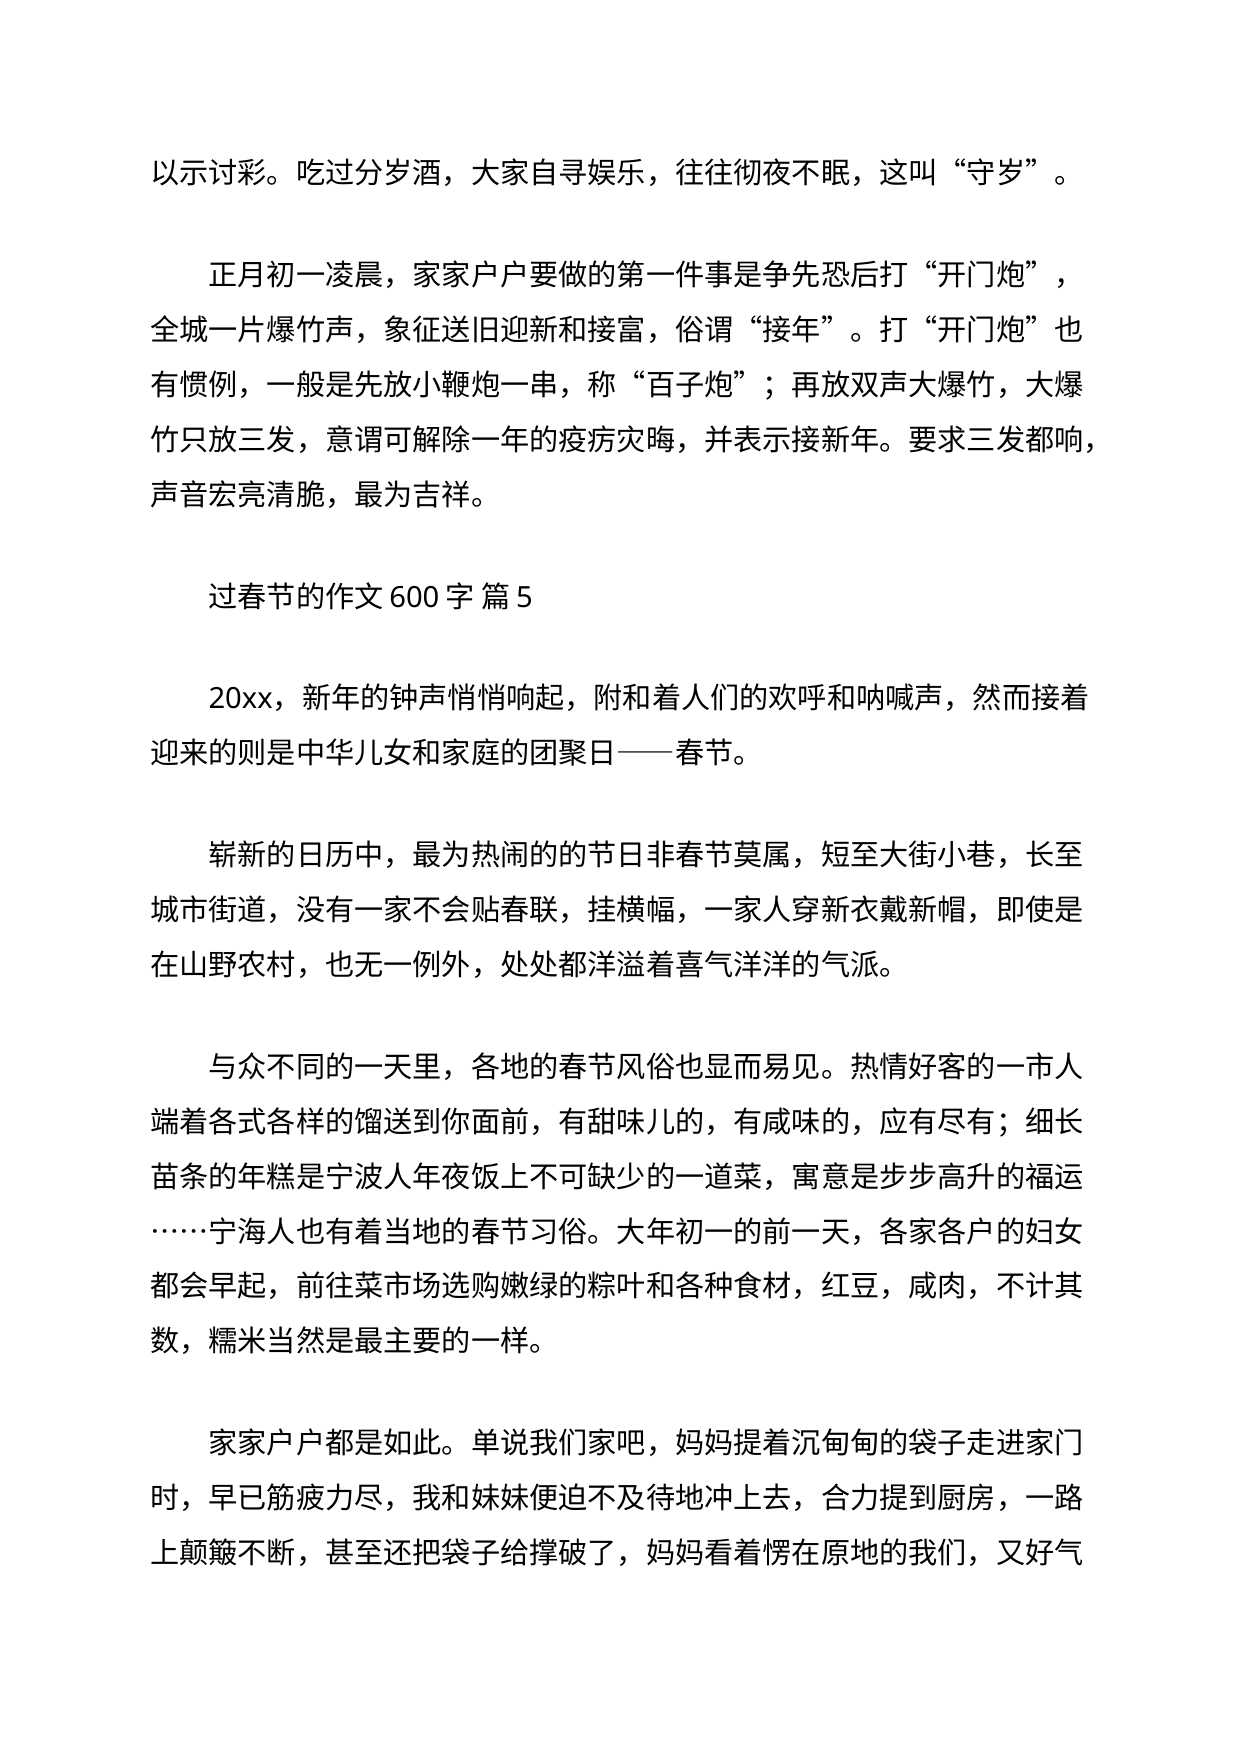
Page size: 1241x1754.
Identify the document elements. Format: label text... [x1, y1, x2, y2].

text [150, 1420, 1090, 1572]
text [150, 150, 1090, 192]
text 20xx，新年的钟声悄悄响起，附和着人们的欢呼和呐喊声，然而接着迎来的则是中华儿女和家庭的团聚日――春节。 [150, 675, 1090, 772]
text 与众不同的一天里，各地的春节风俗也显而易见。热情好客的一市人端着各式各样的馏送到你面前，有甜味儿的，有咸味的，应有尽有；细长苗条的年糕是宁波人年夜饭上不可缺少的一道菜，寓意是步步高升的福运……宁海人也有着当地的春节习俗。大年初一的前一天，各家各户的妇女都会早起，前往菜市场选购嫩绿的粽叶和各种食材，红豆，咸肉，不计其数，糯米当然是最主要的一样。 [150, 1043, 1090, 1360]
text 正月初一凌晨，家家户户要做的第一件事是争先恐后打“开门炮”，全城一片爆竹声，象征送旧迎新和接富，俗谓“接年”。打“开门炮”也有惯例，一般是先放小鞭炮一串，称“百子炮”；再放双声大爆竹，大爆竹只放三发，意谓可解除一年的疫疠灾晦，并表示接新年。要求三发都响，声音宏亮清脆，最为吉祥。 [150, 252, 1090, 514]
text 过春节的作文600字 篇5 [150, 573, 1090, 616]
text 崭新的日历中，最为热闹的的节日非春节莫属，短至大街小巷，长至城市街道，没有一家不会贴春联，挂横幅，一家人穿新衣戴新帽，即使是在山野农村，也无一例外，处处都洋溢着喜气洋洋的气派。 [150, 832, 1090, 984]
